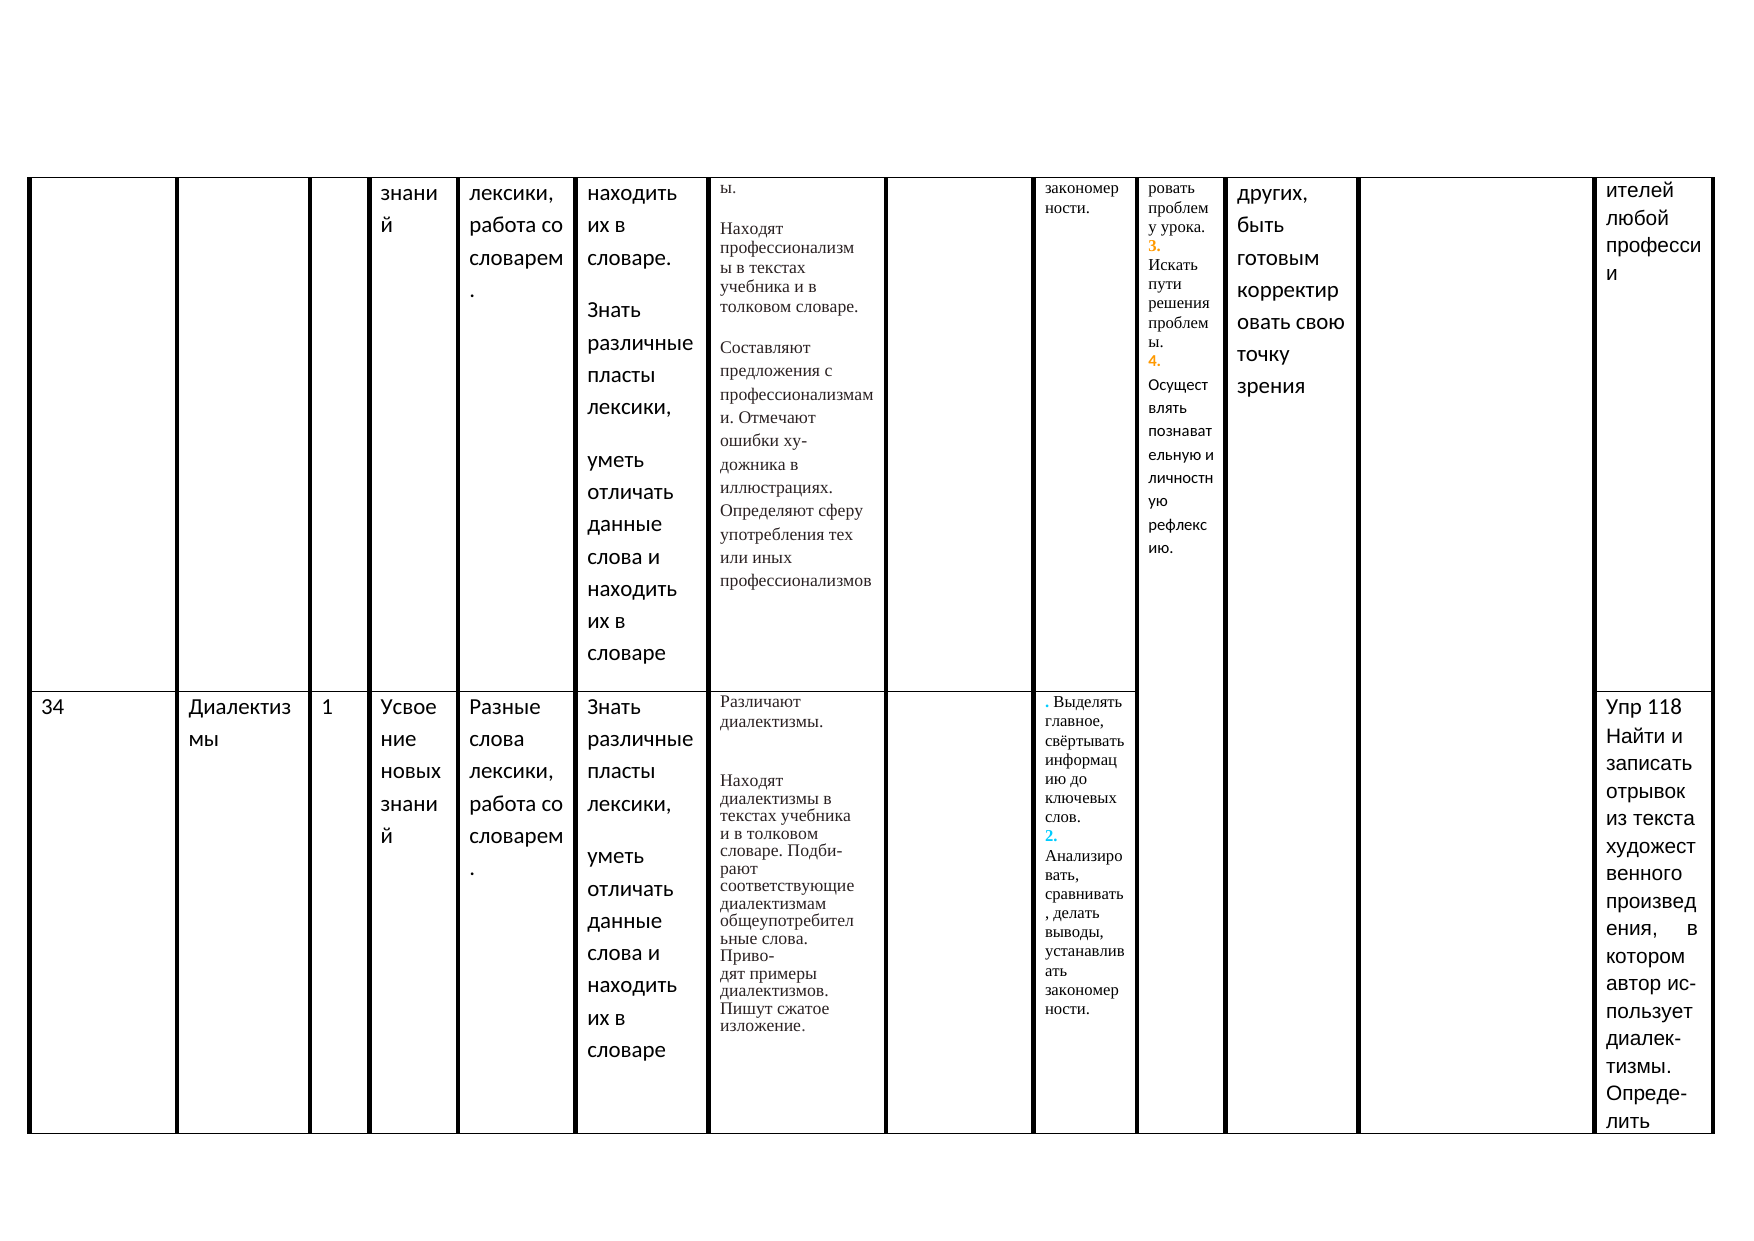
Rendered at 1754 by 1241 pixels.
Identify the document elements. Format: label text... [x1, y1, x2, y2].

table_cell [460, 692, 573, 1133]
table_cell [1036, 692, 1135, 1133]
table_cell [1597, 178, 1711, 691]
table_cell Диалектизмы [179, 692, 308, 1133]
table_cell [711, 692, 884, 1133]
table_cell [888, 692, 1031, 1133]
table_cell 34 [32, 692, 175, 1133]
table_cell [1597, 692, 1711, 1133]
table_cell 1 [312, 692, 367, 1133]
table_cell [372, 692, 456, 1133]
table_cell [578, 692, 706, 1133]
